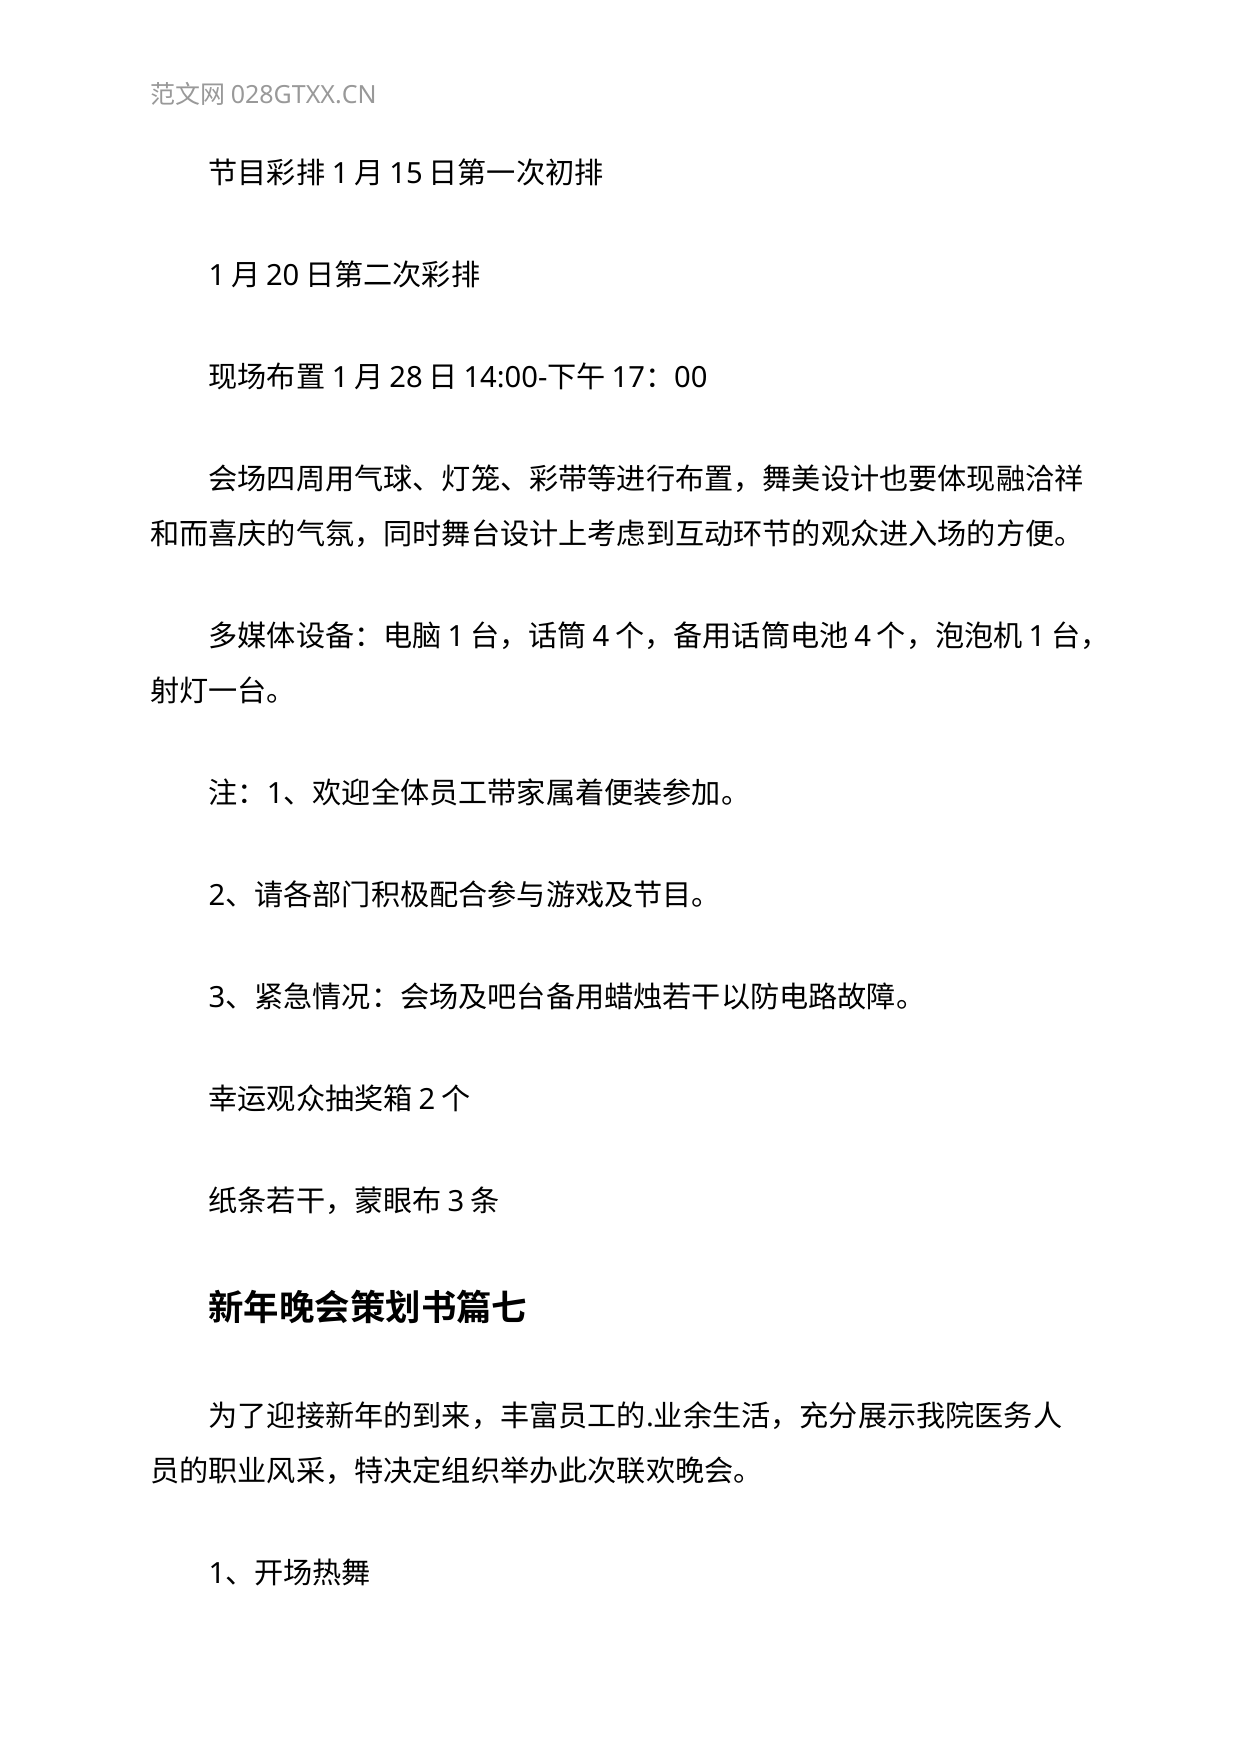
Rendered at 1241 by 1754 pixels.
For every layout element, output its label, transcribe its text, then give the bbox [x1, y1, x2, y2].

text 纸条若干，蒙眼布3条 [150, 1177, 1090, 1220]
text 2、请各部门积极配合参与游戏及节目。 [150, 871, 1090, 914]
text 幸运观众抽奖箱2个 [150, 1075, 1090, 1118]
text 1月20日第二次彩排 [150, 252, 1090, 294]
text 会场四周用气球、灯笼、彩带等进行布置，舞美设计也要体现融洽祥和而喜庆的气氛，同时舞台设计上考虑到互动环节的观众进入场的方便。 [150, 456, 1090, 553]
text 3、紧急情况：会场及吧台备用蜡烛若干以防电路故障。 [150, 973, 1090, 1016]
text 节目彩排 1月15日第一次初排 [150, 150, 1090, 192]
text 多媒体设备：电脑1台，话筒4个，备用话筒电池4个，泡泡机1台，射灯一台。 [150, 613, 1090, 710]
text 为了迎接新年的到来，丰富员工的.业余生活，充分展示我院医务人员的职业风采，特决定组织举办此次联欢晚会。 [150, 1393, 1090, 1490]
text 1、开场热舞 [150, 1549, 1090, 1592]
text 注：1、欢迎全体员工带家属着便装参加。 [150, 769, 1090, 812]
text 新年晚会策划书篇七 [150, 1279, 1090, 1331]
text 现场布置 1月28日14:00-下午17：00 [150, 354, 1090, 396]
